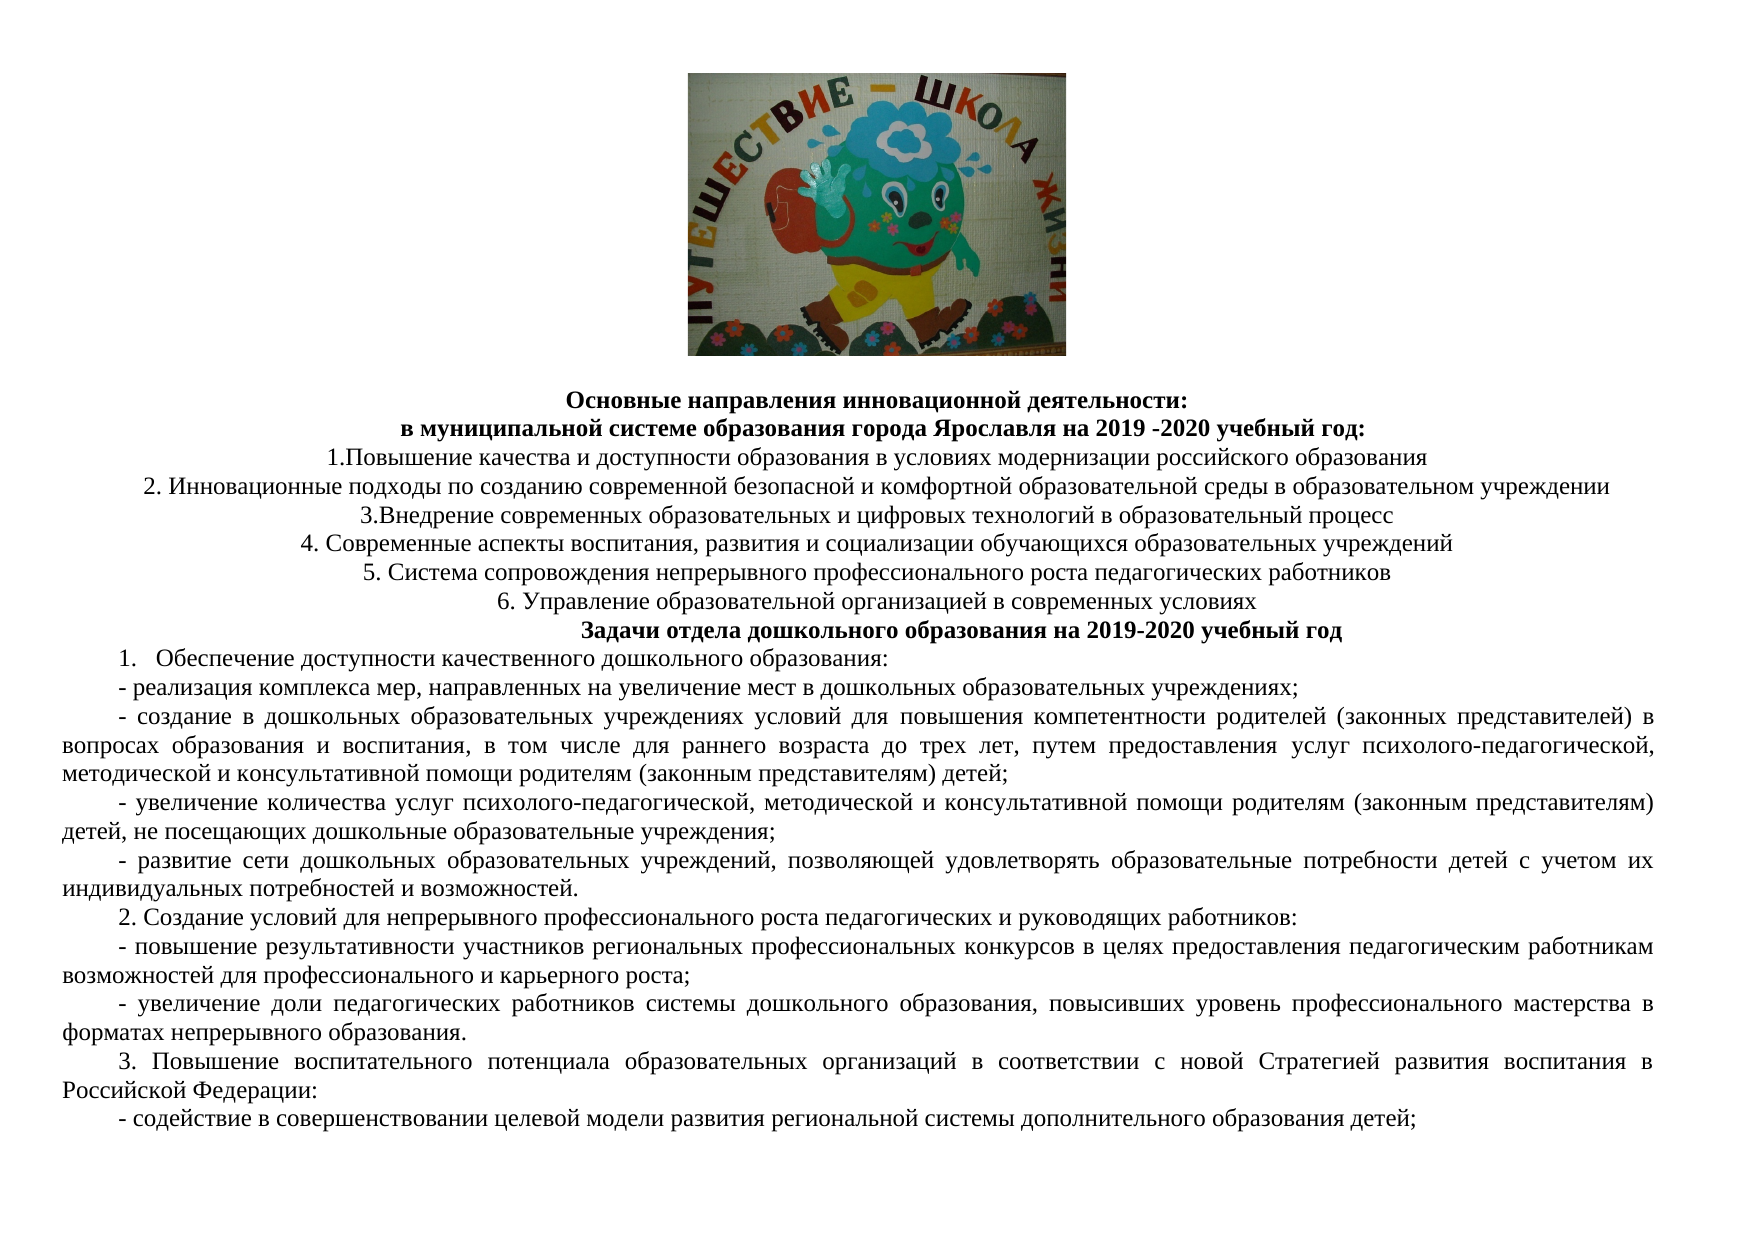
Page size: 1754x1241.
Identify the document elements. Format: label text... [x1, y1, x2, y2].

text 3. Повышение воспитательного потенциала образовательных организаций в соответствии с новой Стратегией развития воспитания в Российской Федерации: [62, 1046, 1655, 1103]
text 5. Система сопровождения непрерывного профессионального роста педагогических работников [118, 557, 1636, 586]
text в муниципальной системе образования города Ярославля на 2019 -2020 учебный год: [118, 413, 1636, 442]
list - содействие в совершенствовании целевой модели развития региональной системы дополнительного образования детей; [62, 1103, 1655, 1132]
text 1.Повышение качества и доступности образования в условиях модернизации российского образования [118, 442, 1636, 471]
list 2. Создание условий для непрерывного профессионального роста педагогических и руководящих работников: [62, 902, 1655, 931]
text - повышение результативности участников региональных профессиональных конкурсов в целях предоставления педагогическим работникам возможностей для профессионального и карьерного роста; [62, 931, 1655, 988]
list - создание в дошкольных образовательных учреждениях условий для повышения компетентности родителей (законных представителей) в вопросах образования и воспитания, в том числе для раннего возраста до трех лет, путем предоставления услуг психолого-педагогической, методической и консультативной помощи родителям (законным представителям) детей; [62, 701, 1655, 787]
list - увеличение количества услуг психолого-педагогической, методической и консультативной помощи родителям (законным представителям) детей, не посещающих дошкольные образовательные учреждения; [62, 787, 1655, 845]
text 2. Инновационные подходы по созданию современной безопасной и комфортной образовательной среды в образовательном учреждении [118, 471, 1636, 500]
list Задачи отдела дошкольного образования на 2019-2020 учебный год [62, 615, 1655, 643]
text 3.Внедрение современных образовательных и цифровых технологий в образовательный процесс [118, 500, 1636, 528]
picture [687, 73, 1067, 356]
list - реализация комплекса мер, направленных на увеличение мест в дошкольных образовательных учреждениях; [62, 672, 1655, 701]
text 4. Современные аспекты воспитания, развития и социализации обучающихся образовательных учреждений [118, 528, 1636, 557]
list - увеличение доли педагогических работников системы дошкольного образования, повысивших уровень профессионального мастерства в форматах непрерывного образования. [62, 988, 1655, 1046]
text - развитие сети дошкольных образовательных учреждений, позволяющей удовлетворять образовательные потребности детей с учетом их индивидуальных потребностей и возможностей. [62, 845, 1655, 902]
text 6. Управление образовательной организацией в современных условиях [118, 586, 1636, 615]
text Основные направления инновационной деятельности: [118, 385, 1636, 413]
list Обеспечение доступности качественного дошкольного образования: [62, 643, 1655, 672]
